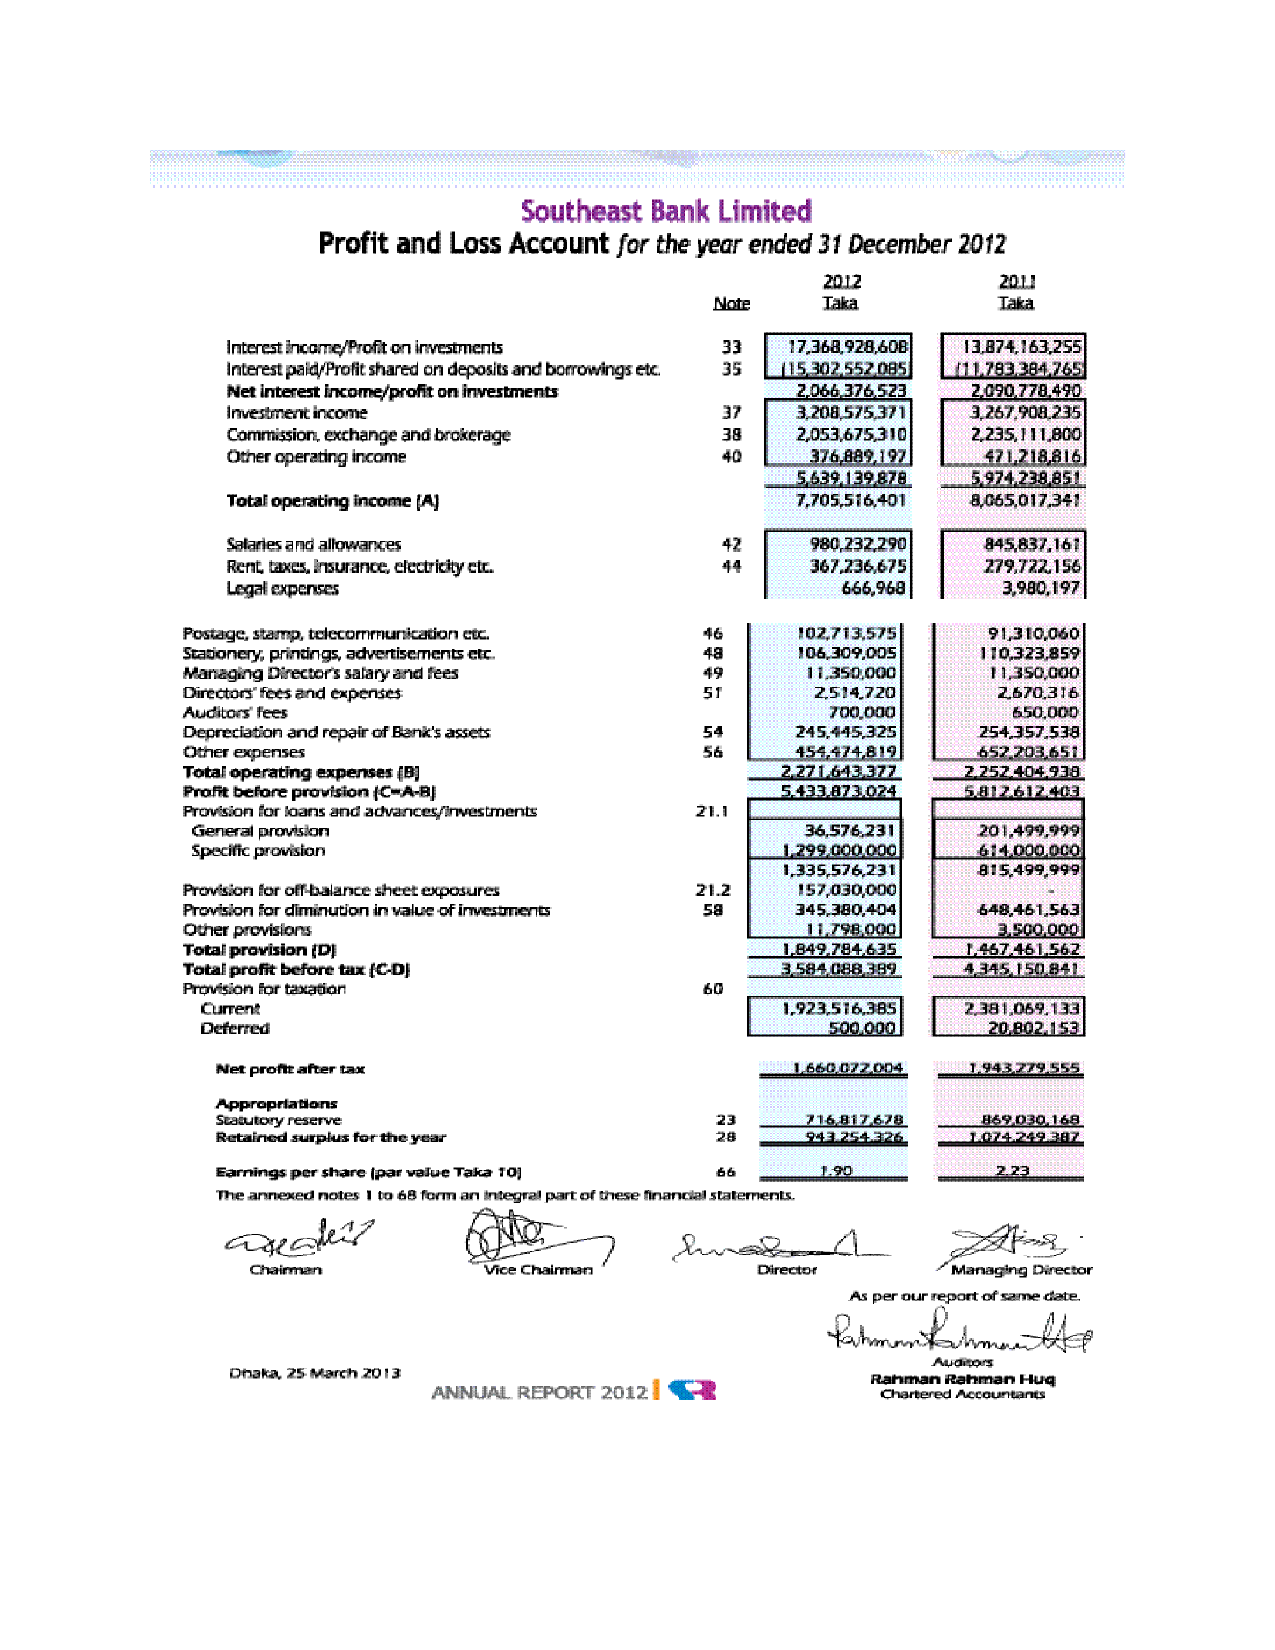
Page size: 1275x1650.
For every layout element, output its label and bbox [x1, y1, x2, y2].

picture [150, 623, 1104, 1037]
picture [150, 150, 1125, 599]
picture [150, 1061, 1113, 1400]
